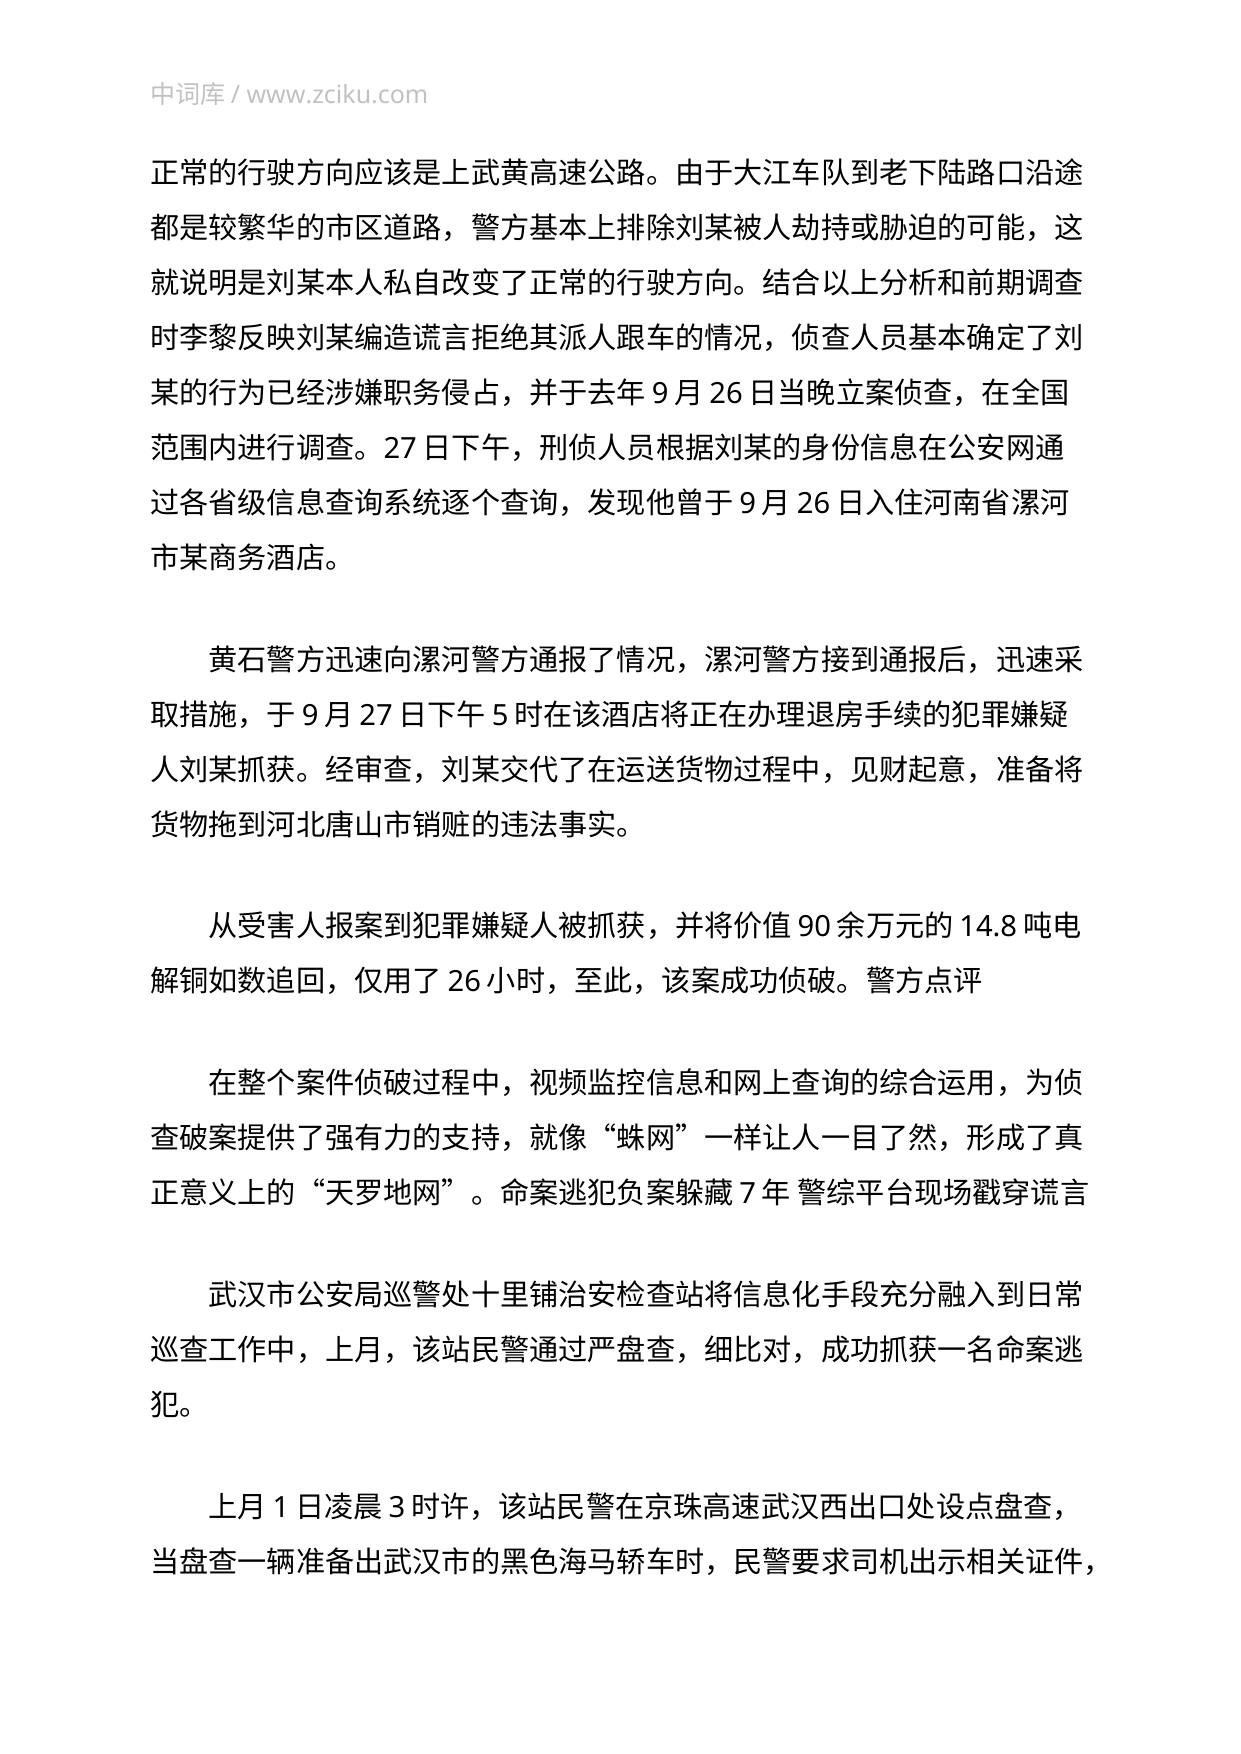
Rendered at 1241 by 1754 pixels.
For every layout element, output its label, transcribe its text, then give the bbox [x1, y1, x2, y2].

text 在整个案件侦破过程中，视频监控信息和网上查询的综合运用，为侦查破案提供了强有力的支持，就像“蛛网”一样让人一目了然，形成了真正意义上的“天罗地网”。命案逃犯负案躲藏7年 警综平台现场戳穿谎言 [150, 1060, 1090, 1212]
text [150, 150, 1090, 577]
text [150, 1483, 1090, 1581]
text 黄石警方迅速向漯河警方通报了情况，漯河警方接到通报后，迅速采取措施，于9月27日下午5时在该酒店将正在办理退房手续的犯罪嫌疑人刘某抓获。经审查，刘某交代了在运送货物过程中，见财起意，准备将货物拖到河北唐山市销赃的违法事实。 [150, 636, 1090, 843]
text 武汉市公安局巡警处十里铺治安检查站将信息化手段充分融入到日常巡查工作中，上月，该站民警通过严盘查，细比对，成功抓获一名命案逃犯。 [150, 1272, 1090, 1424]
text 从受害人报案到犯罪嫌疑人被抓获，并将价值90余万元的14.8吨电解铜如数追回，仅用了26小时，至此，该案成功侦破。警方点评 [150, 903, 1090, 1000]
